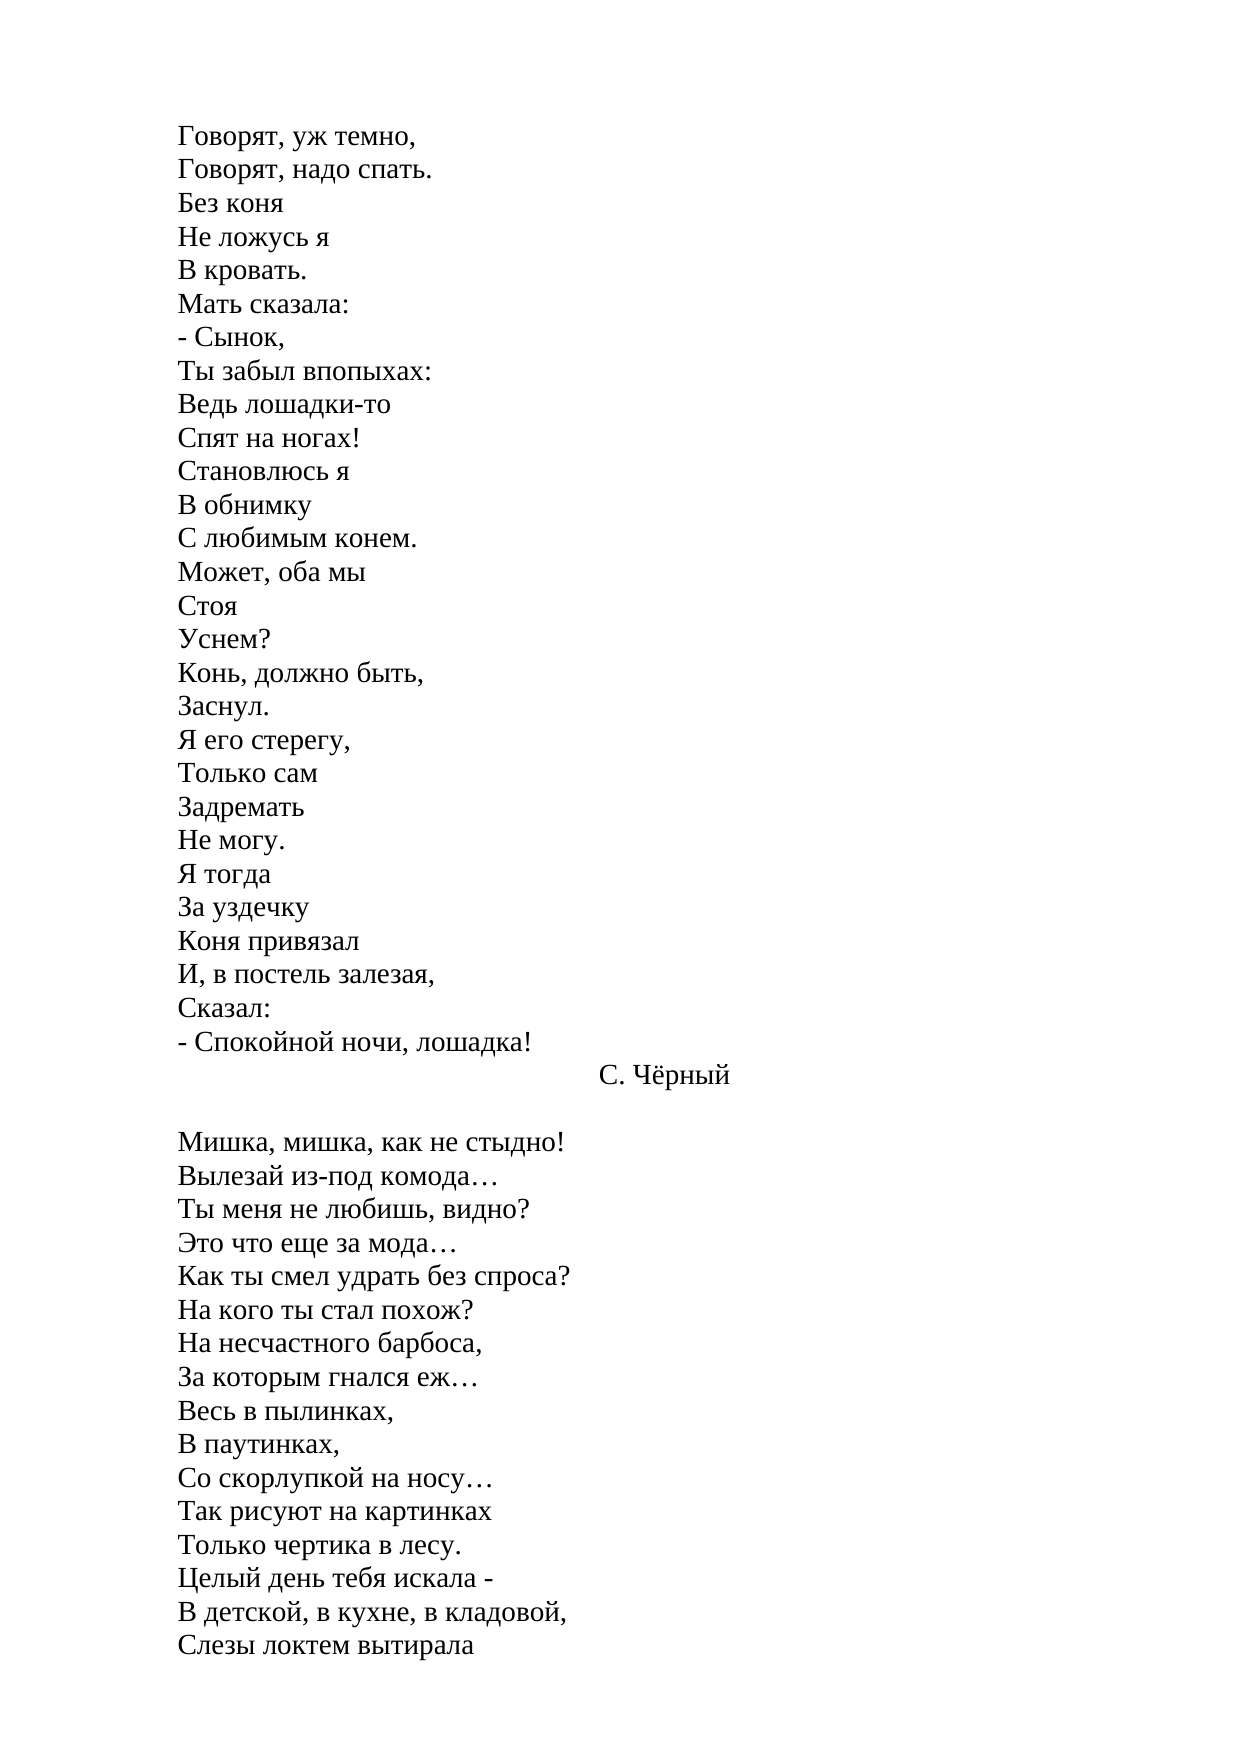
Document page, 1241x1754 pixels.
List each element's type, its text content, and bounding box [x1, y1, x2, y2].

text Без коня [177, 185, 1152, 219]
text Я его стерегу, [177, 722, 1152, 755]
text Конь, должно быть, [177, 655, 1152, 688]
text Может, оба мы [177, 554, 1152, 588]
text Задремать [177, 789, 1152, 822]
text Как ты смел удрать без спроса? [177, 1258, 1152, 1292]
text В паутинках, [177, 1426, 1152, 1460]
text Говорят, надо спать. [177, 152, 1152, 185]
text - Спокойной ночи, лошадка! [177, 1024, 1152, 1057]
text В обнимку [177, 487, 1152, 521]
text За уздечку [177, 889, 1152, 923]
text И, в постель залезая, [177, 957, 1152, 990]
text Весь в пылинках, [177, 1393, 1152, 1426]
text Уснем? [177, 621, 1152, 655]
text Спят на ногах! [177, 420, 1152, 453]
text Я тогда [177, 856, 1152, 889]
text Становлюсь я [177, 453, 1152, 487]
text В детской, в кухне, в кладовой, [177, 1594, 1152, 1627]
text Коня привязал [177, 923, 1152, 957]
text Со скорлупкой на носу… [177, 1460, 1152, 1493]
text Ты забыл впопыхах: [177, 353, 1152, 386]
text Стоя [177, 588, 1152, 621]
text Не ложусь я [177, 219, 1152, 252]
text За которым гнался еж… [177, 1359, 1152, 1393]
text Слезы локтем вытирала [177, 1627, 1152, 1661]
text С любимым конем. [177, 521, 1152, 554]
text Ведь лошадки-то [177, 386, 1152, 420]
text - Сынок, [177, 319, 1152, 353]
text На кого ты стал похож? [177, 1292, 1152, 1326]
text В кровать. [177, 252, 1152, 286]
text Не могу. [177, 822, 1152, 856]
text Так рисуют на картинках [177, 1493, 1152, 1527]
text С. Чёрный [177, 1057, 1152, 1091]
text Сказал: [177, 990, 1152, 1024]
text Целый день тебя искала - [177, 1560, 1152, 1594]
text Только чертика в лесу. [177, 1527, 1152, 1560]
text На несчастного барбоса, [177, 1326, 1152, 1359]
text Говорят, уж темно, [177, 118, 1152, 152]
text Заснул. [177, 688, 1152, 722]
text Мать сказала: [177, 286, 1152, 319]
text Ты меня не любишь, видно? [177, 1191, 1152, 1225]
text Вылезай из-под комода… [177, 1158, 1152, 1191]
text Только сам [177, 755, 1152, 789]
text Мишка, мишка, как не стыдно! [177, 1124, 1152, 1158]
text Это что еще за мода… [177, 1225, 1152, 1258]
